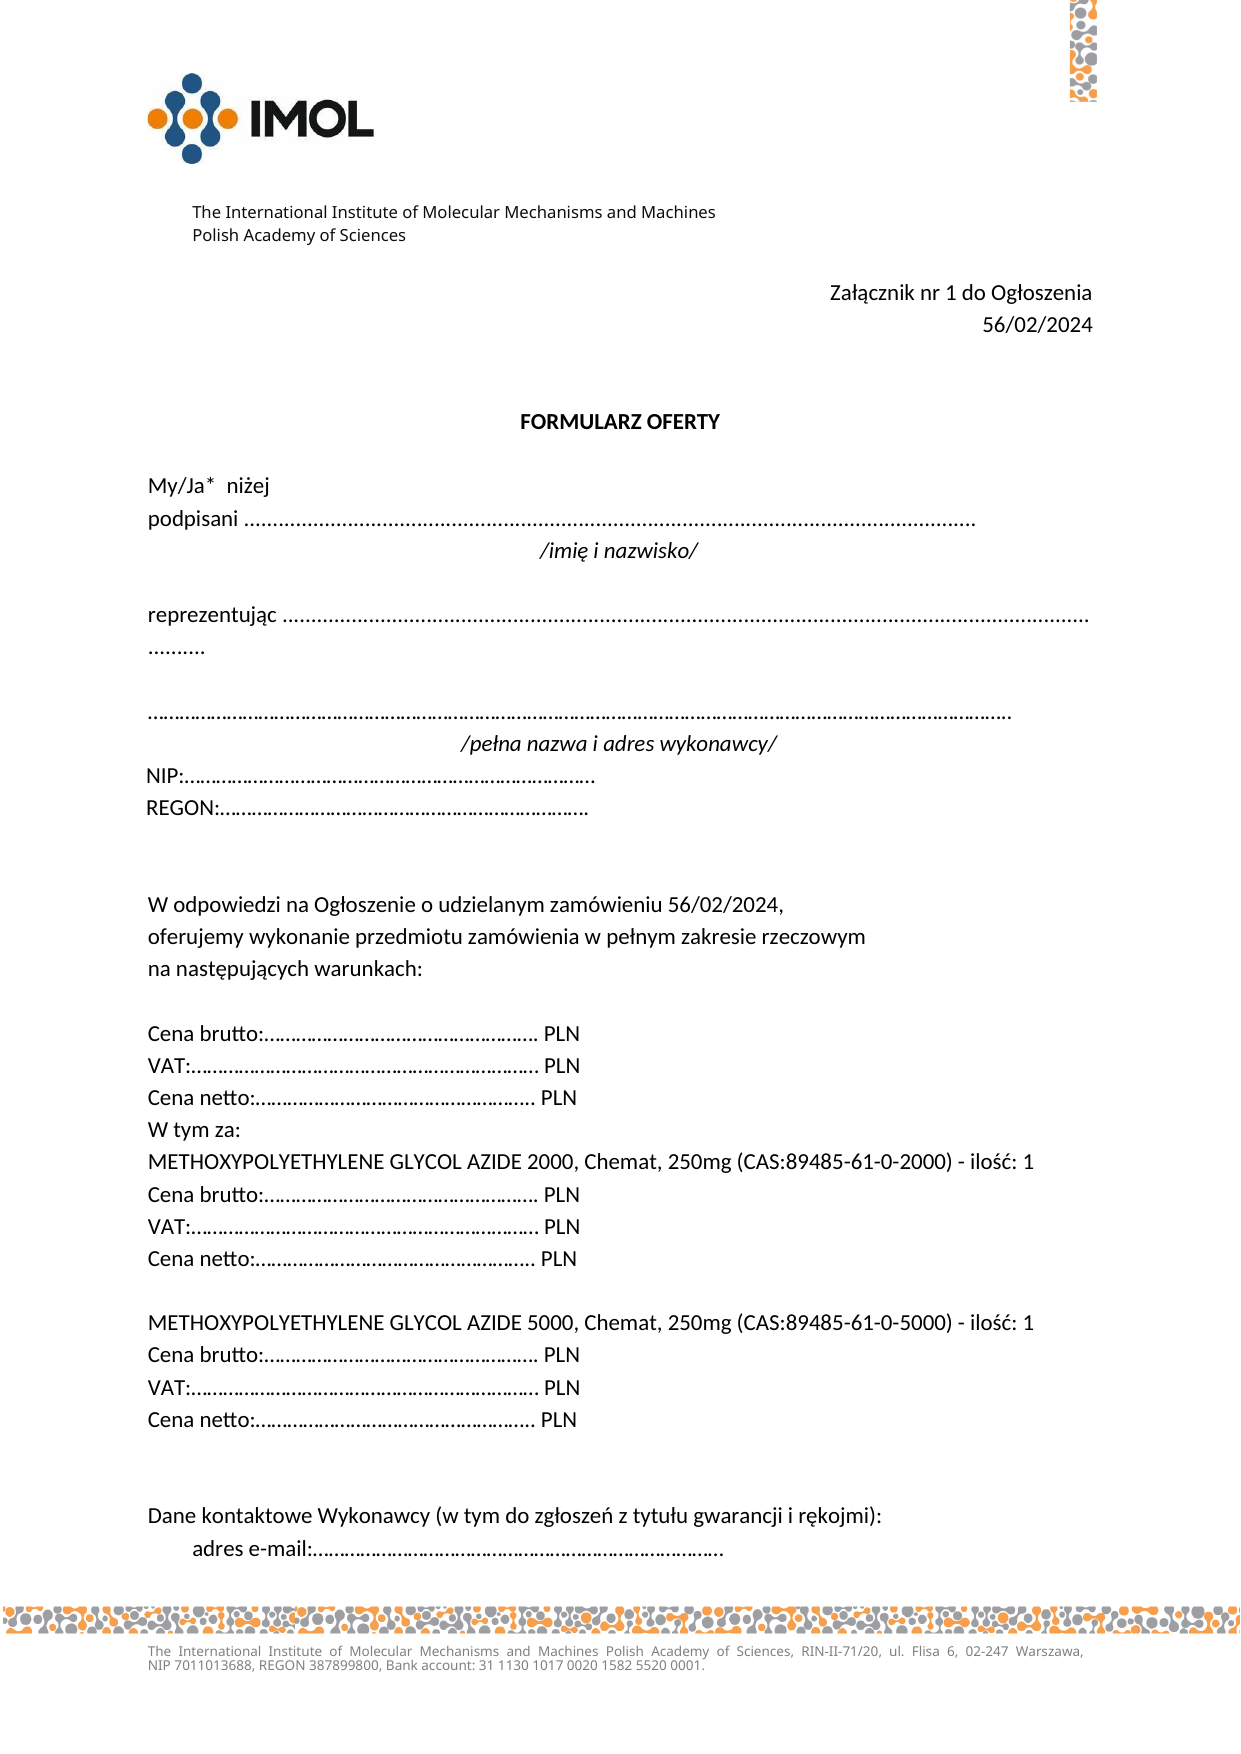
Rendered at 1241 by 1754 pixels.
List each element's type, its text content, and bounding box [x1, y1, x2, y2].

text reprezentując ...................................................................................................................................................... [148, 600, 1093, 661]
text Cena brutto:……………………………………………. PLN [148, 1180, 1093, 1208]
text REGON:……………………………………………………………. [146, 793, 1093, 821]
text Cena netto:…………………………………………….. PLN [148, 1244, 1093, 1272]
text oferujemy wykonanie przedmiotu zamówienia w pełnym zakresie rzeczowym [148, 922, 1093, 950]
text na następujących warunkach: [148, 954, 1093, 982]
text My/Ja* niżej podpisani ............................................................................................................................... [148, 472, 1093, 532]
text W tym za: [148, 1115, 1093, 1143]
picture [147, 73, 374, 164]
picture [3, 1605, 1240, 1634]
text W odpowiedzi na Ogłoszenie o udzielanym zamówieniu 56/02/2024, [148, 890, 1093, 918]
text NIP:…………………………………………………………………… [146, 761, 1093, 789]
text METHOXYPOLYETHYLENE GLYCOL AZIDE 2000, Chemat, 250mg (CAS:89485-61-0-2000) - ilość: 1 [148, 1147, 1093, 1176]
picture [1070, 0, 1097, 101]
text VAT:………………………………………………………… PLN [148, 1212, 1093, 1240]
text /imię i nazwisko/ [148, 536, 1093, 564]
text METHOXYPOLYETHYLENE GLYCOL AZIDE 5000, Chemat, 250mg (CAS:89485-61-0-5000) - ilość: 1 [148, 1308, 1093, 1336]
text Cena brutto:……………………………………………. PLN [148, 1341, 1093, 1369]
text /pełna nazwa i adres wykonawcy/ [148, 729, 1093, 757]
text Cena brutto:……………………………………………. PLN [148, 1019, 1093, 1047]
text VAT:………………………………………………………… PLN [148, 1051, 1093, 1079]
text VAT:………………………………………………………… PLN [148, 1373, 1093, 1401]
text FORMULARZ OFERTY [148, 407, 1093, 435]
text Cena netto:…………………………………………….. PLN [148, 1083, 1093, 1111]
text ……………………………………………………………………………………………………………………………………………….. [148, 697, 1093, 725]
text Dane kontaktowe Wykonawcy (w tym do zgłoszeń z tytułu gwarancji i rękojmi): [148, 1502, 1093, 1529]
text adres e-mail:…………………………………………………………………… [192, 1534, 1093, 1562]
text Cena netto:…………………………………………….. PLN [148, 1405, 1093, 1433]
text Załącznik nr 1 do Ogłoszenia [148, 278, 1093, 306]
text 56/02/2024 [148, 311, 1093, 339]
